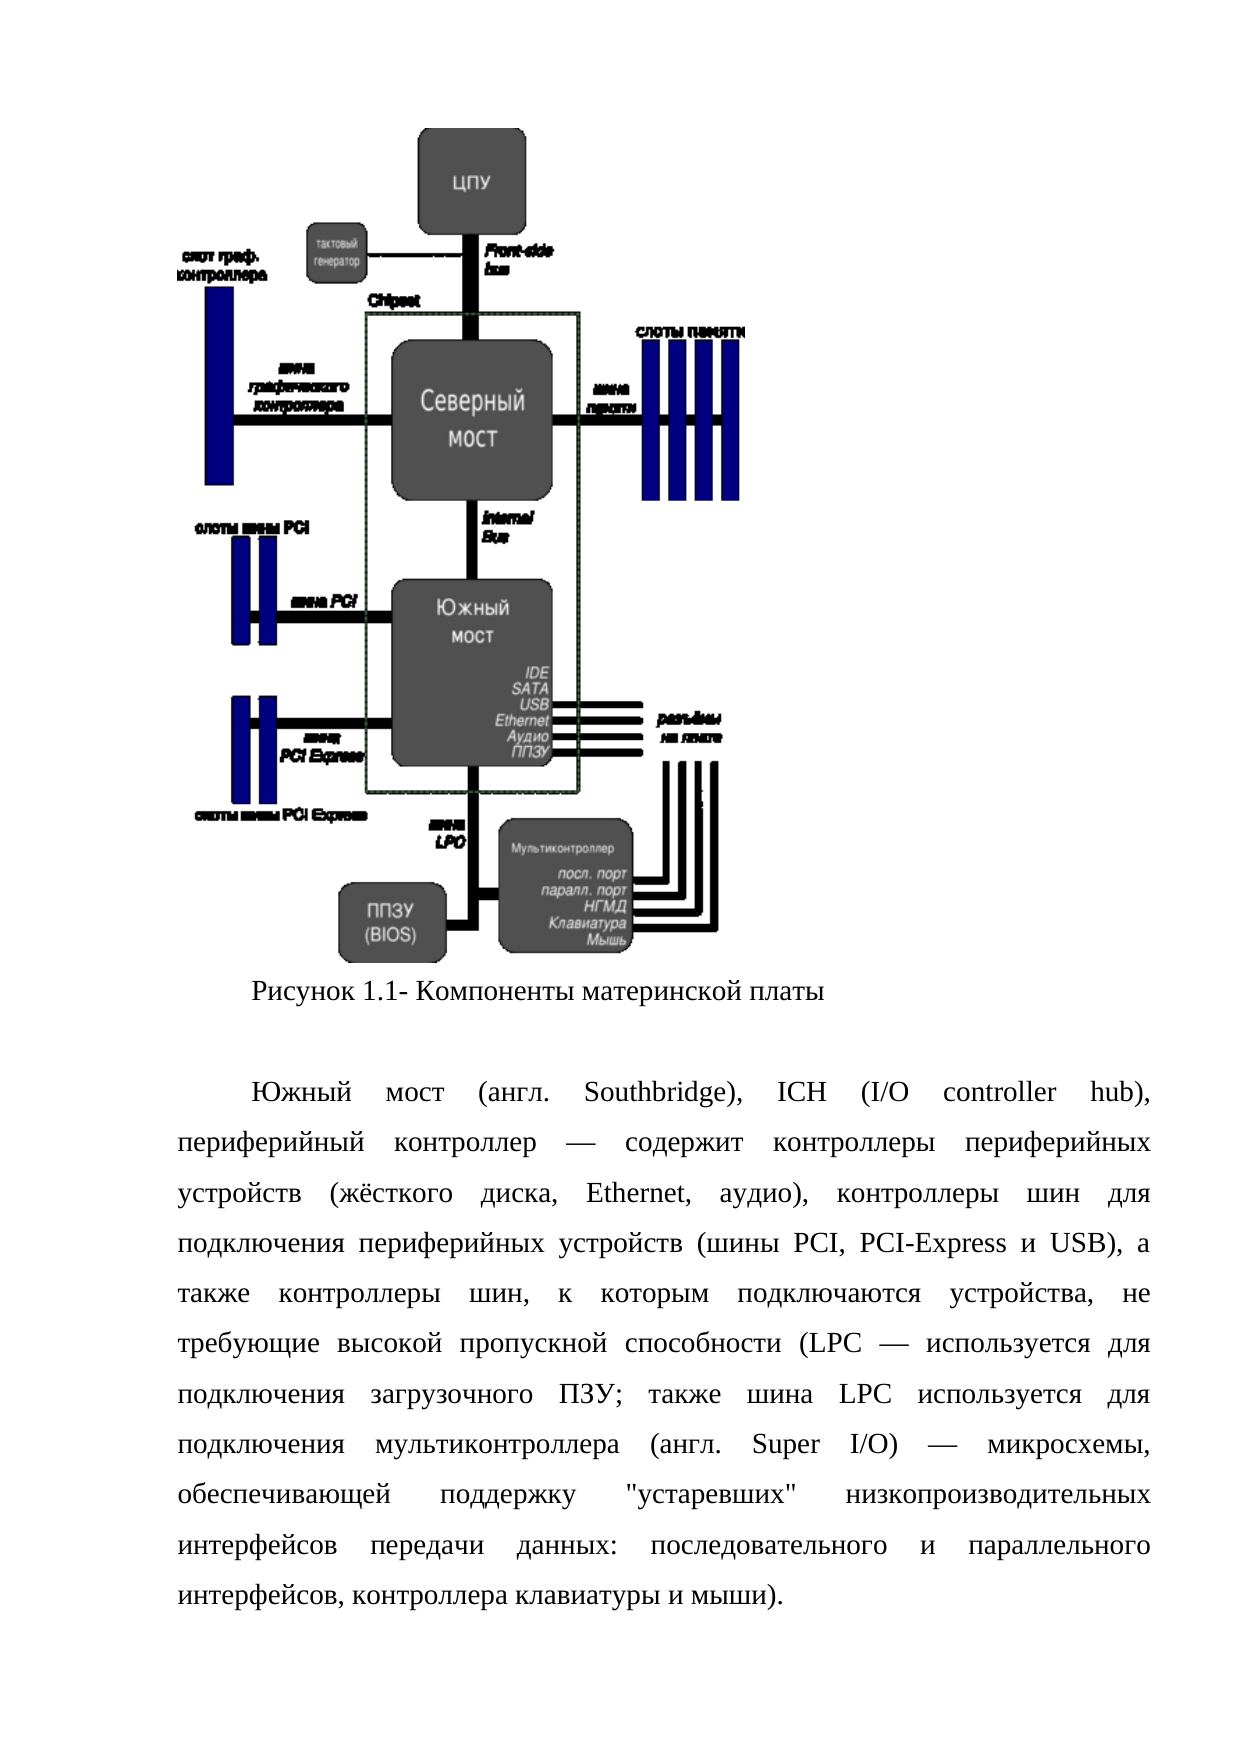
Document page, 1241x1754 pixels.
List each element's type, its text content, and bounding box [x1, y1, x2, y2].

picture [177, 128, 745, 963]
text Рисунок 1.1- Компоненты материнской платы [177, 973, 1152, 1007]
text Южный мост (англ. Southbridge), ICH (I/O controller hub), периферийный контроллер — содержит контроллеры периферийных устройств (жёсткого диска, Ethernet, аудио), контроллеры шин для подключения периферийных устройств (шины PCI, PCI-Express и USB), а также контроллеры шин, к которым подключаются устройства, не требующие высокой пропускной способности (LPC — используется для подключения загрузочного ПЗУ; также шина LPC используется для подключения мультиконтроллера (англ. Super I/O) — микросхемы, обеспечивающей поддержку "устаревших" низкопроизводительных интерфейсов передачи данных: последовательного и параллельного интерфейсов, контроллера клавиатуры и мыши). [177, 1074, 1152, 1611]
